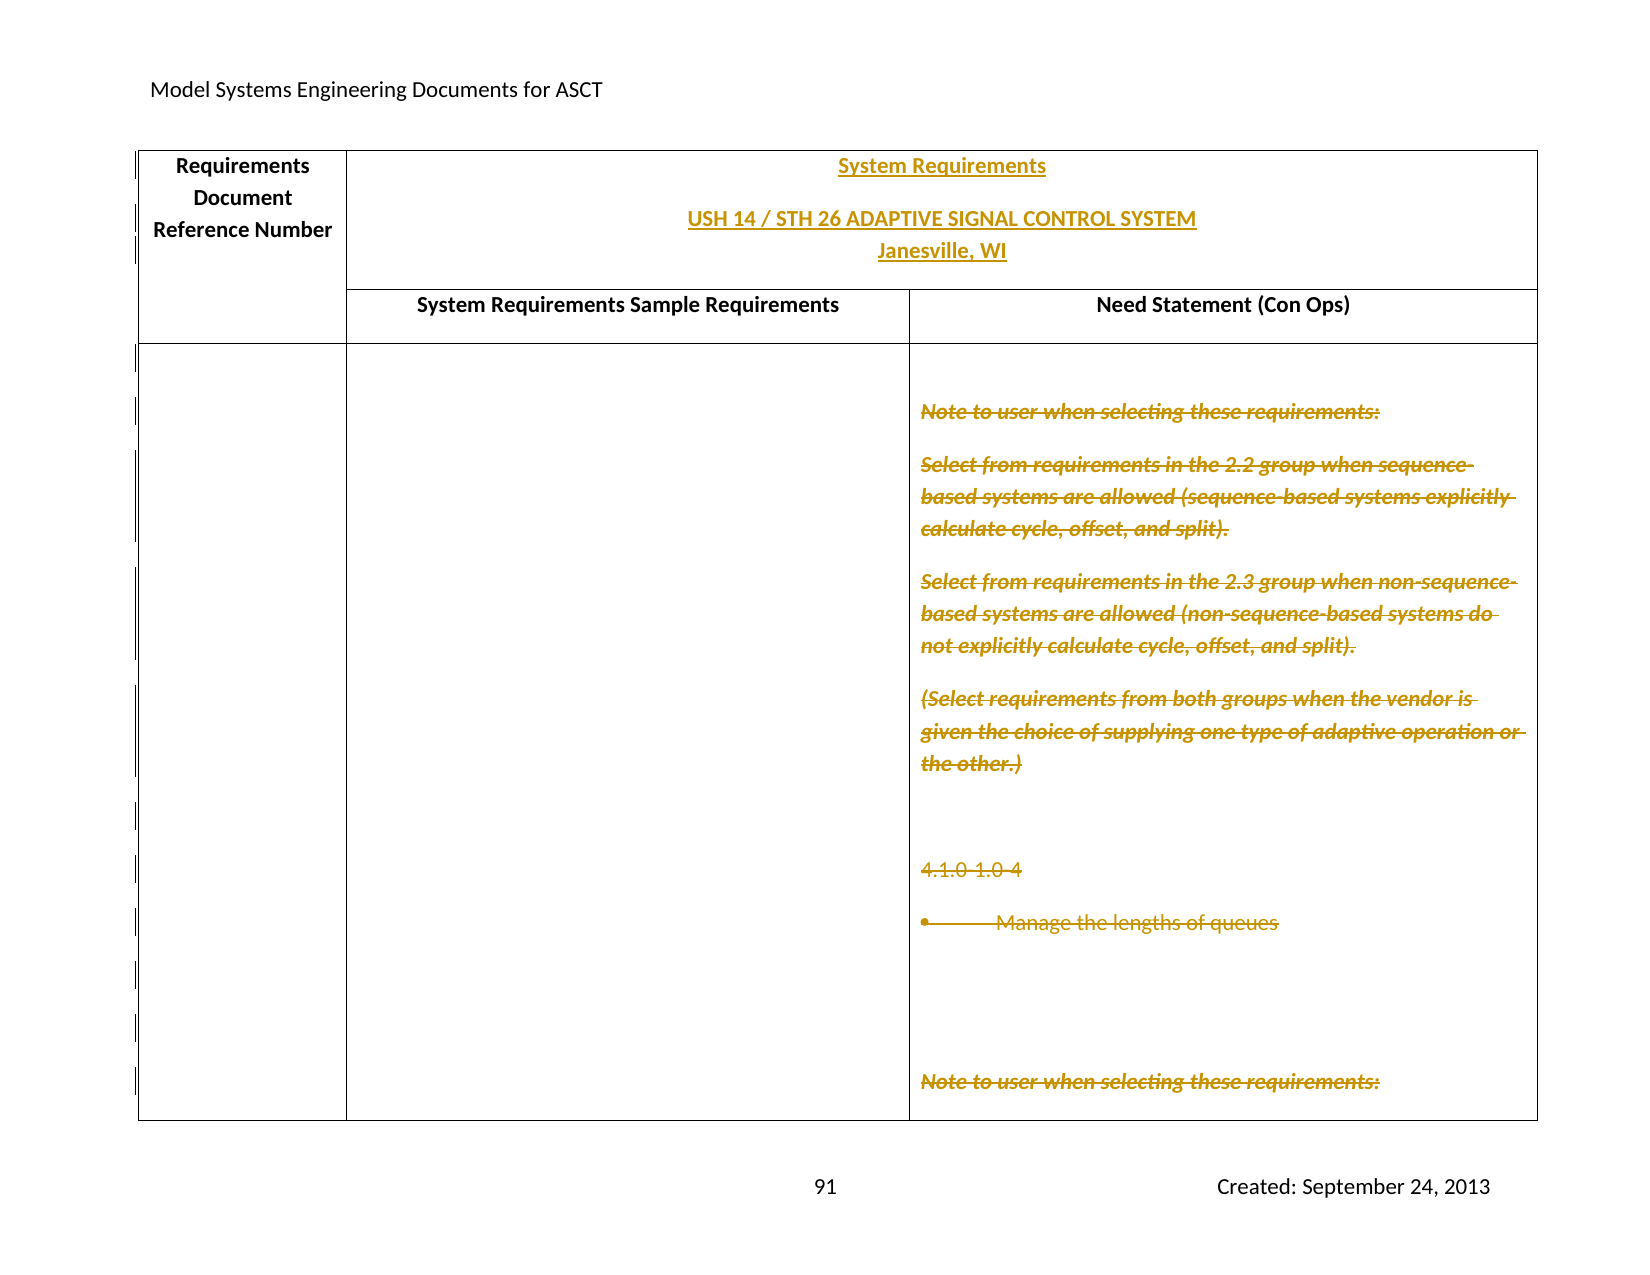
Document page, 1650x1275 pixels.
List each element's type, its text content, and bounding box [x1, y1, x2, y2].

table_cell [139, 344, 346, 1120]
table_header Requirements Document Reference Number [139, 151, 346, 343]
table_cell Need Statement (Con Ops) [910, 290, 1537, 343]
table_cell System Requirements Sample Requirements [347, 290, 909, 343]
table_cell [910, 344, 1537, 1120]
table_cell [347, 344, 909, 1120]
table_header [347, 151, 1537, 289]
